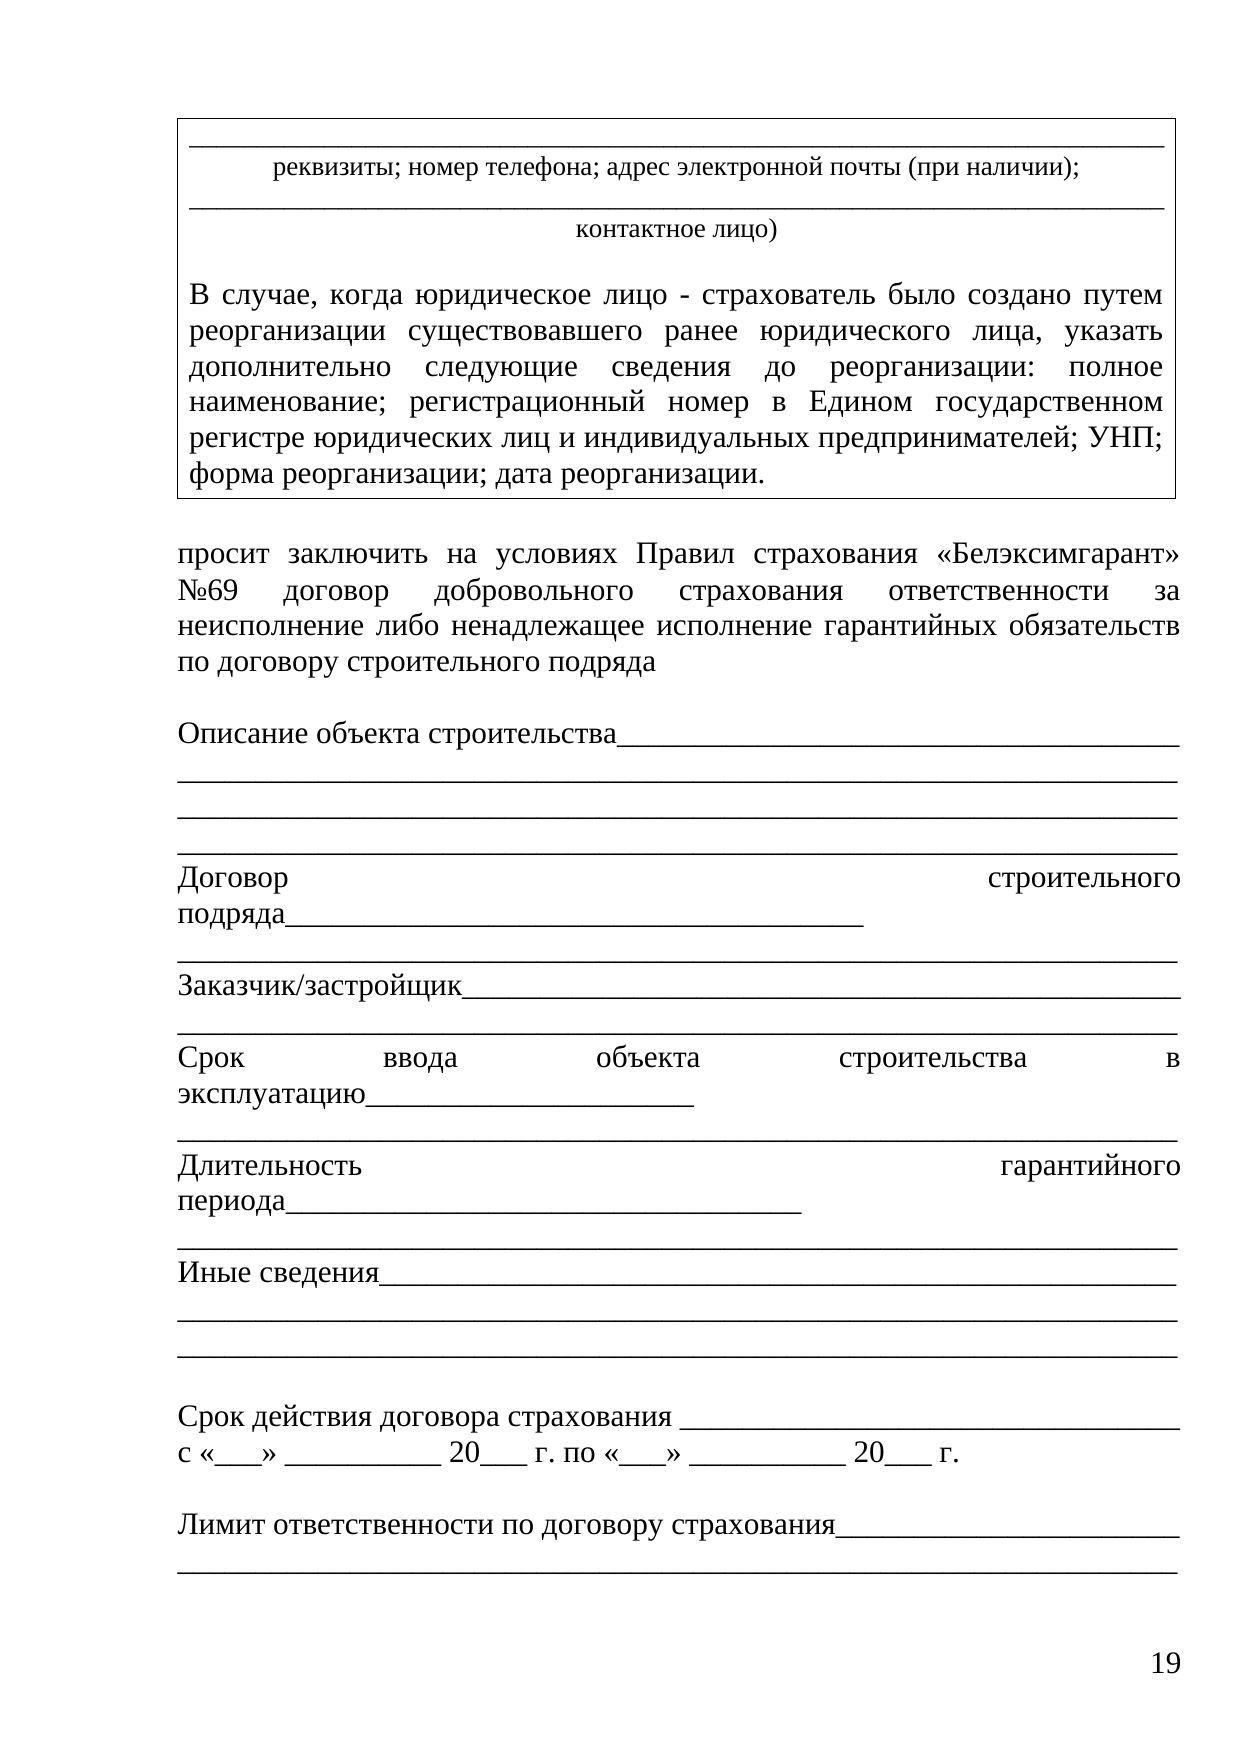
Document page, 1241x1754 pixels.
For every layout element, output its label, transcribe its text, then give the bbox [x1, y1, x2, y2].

text Срок действия договора страхования ________________________________ [177, 1397, 1181, 1433]
text ________________________________________________________________________________________________________________________________ [177, 1289, 1181, 1361]
text Описание объекта строительства____________________________________ [177, 714, 1181, 750]
text ________________________________________________________________ [177, 1110, 1181, 1146]
text Длительность гарантийного периода_________________________________ [177, 1146, 1181, 1218]
text ________________________________________________________________ [177, 1218, 1181, 1253]
text Заказчик/застройщик______________________________________________ [177, 966, 1181, 1002]
text Договор строительного подряда_____________________________________ [177, 858, 1181, 930]
text ________________________________________________________________ [177, 930, 1181, 966]
text просит заключить на условиях Правил страхования «Белэксимгарант» №69 договор добровольного страхования ответственности за неисполнение либо ненадлежащее исполнение гарантийных обязательств по договору строительного подряда [177, 535, 1181, 678]
text Иные сведения___________________________________________________ [177, 1253, 1181, 1289]
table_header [178, 119, 1175, 498]
text Лимит ответственности по договору страхования______________________ [177, 1505, 1181, 1541]
text ________________________________________________________________ [177, 1002, 1181, 1038]
text Срок ввода объекта строительства в эксплуатацию_____________________ [177, 1038, 1181, 1110]
text с «___» __________ 20___ г. по «___» __________ 20___ г. [177, 1433, 1181, 1469]
text ________________________________________________________________ [177, 1541, 1181, 1577]
text ________________________________________________________________________________________________________________________________________________________________________________________________ [177, 750, 1181, 858]
